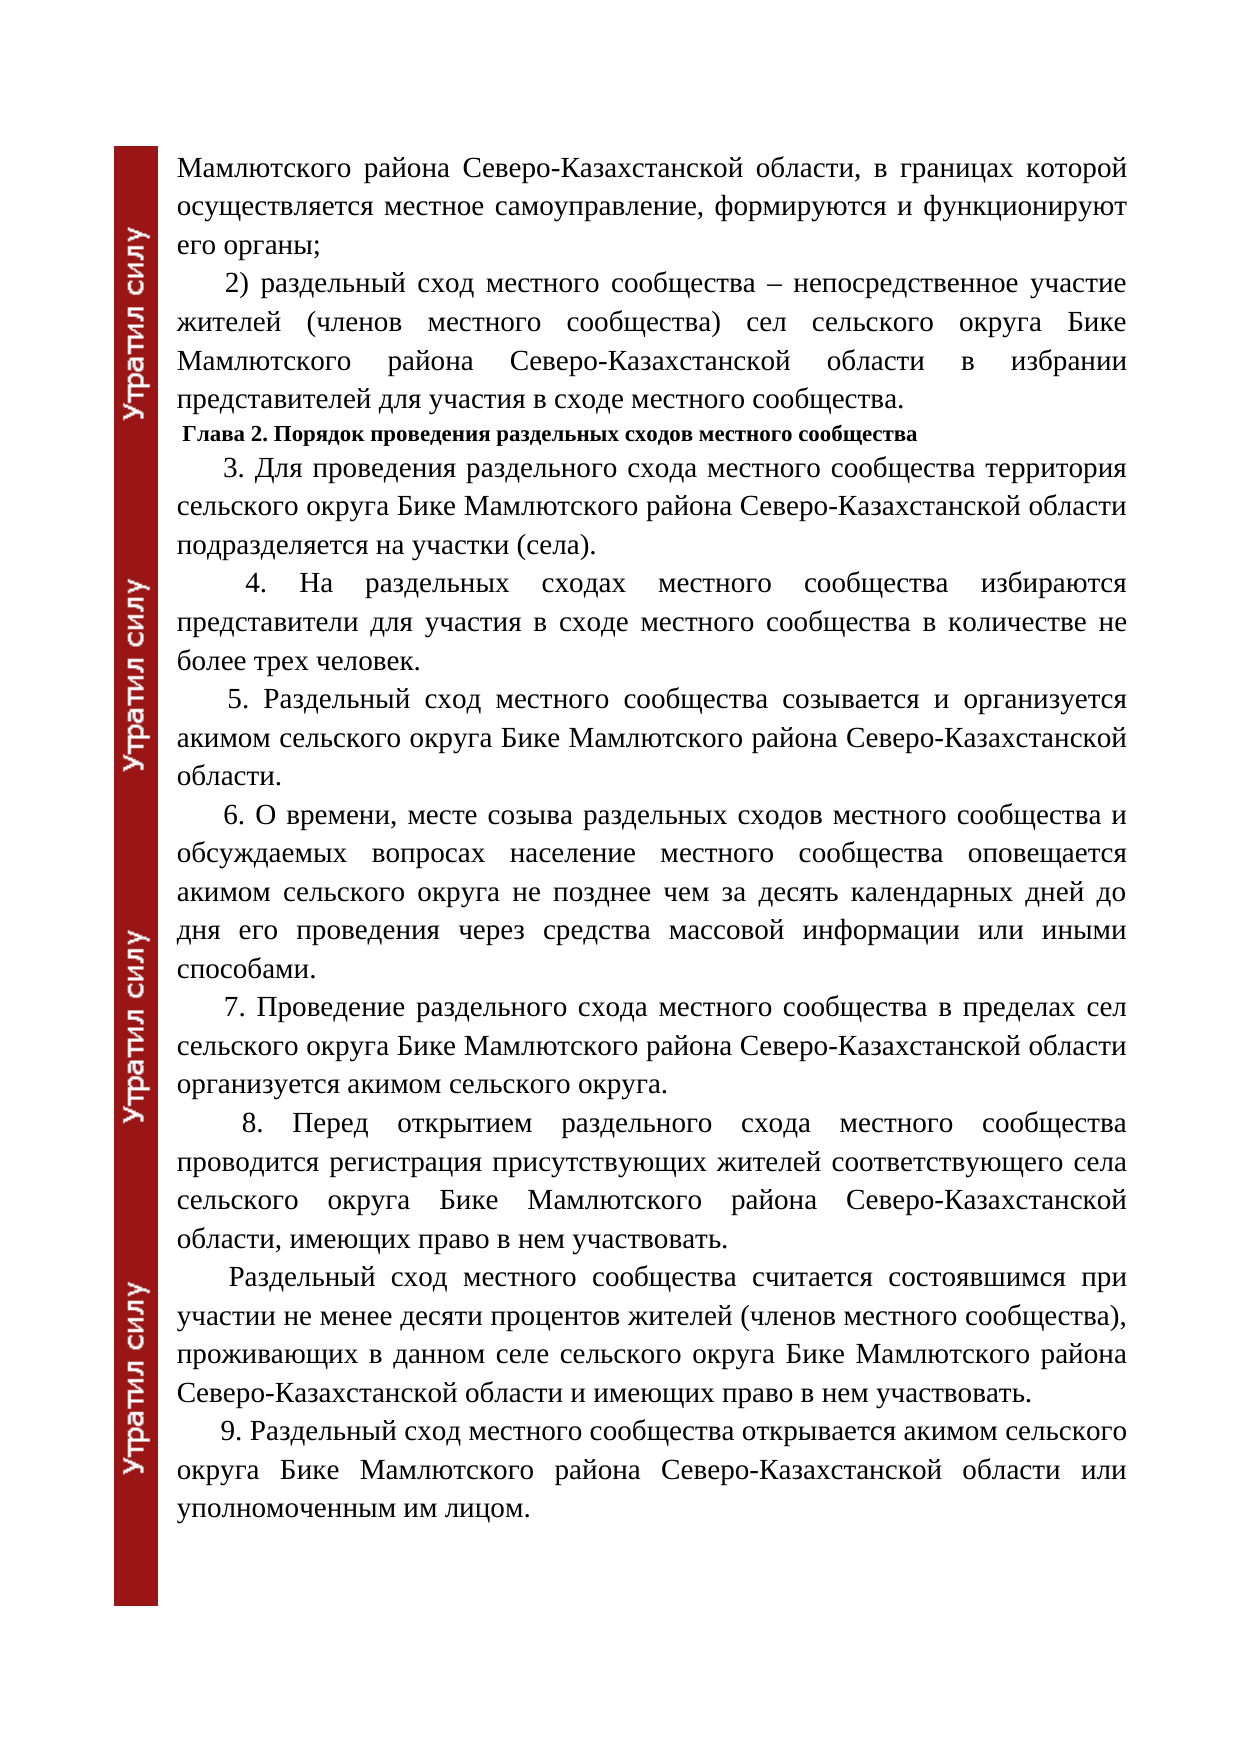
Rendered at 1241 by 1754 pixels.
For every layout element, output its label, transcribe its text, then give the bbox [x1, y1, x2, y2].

text 3. Для проведения раздельного схода местного сообщества территория сельского округа Бике Мамлютского района Северо-Казахстанской области подразделяется на участки (села). [112, 450, 1128, 561]
picture [114, 984, 158, 989]
picture [114, 1524, 158, 1606]
text 4. На раздельных сходах местного сообщества избираются представители для участия в сходе местного сообщества в количестве не более трех человек. [112, 566, 1128, 676]
text 6. О времени, месте созыва раздельных сходов местного сообщества и обсуждаемых вопросах население местного сообщества оповещается акимом сельского округа не позднее чем за десять календарных дней до дня его проведения через средства массовой информации или иными способами. [112, 797, 1128, 984]
text 8. Перед открытием раздельного схода местного сообщества проводится регистрация присутствующих жителей соответствующего села сельского округа Бике Мамлютского района Северо-Казахстанской области, имеющих право в нем участвовать. [112, 1105, 1128, 1254]
text 2) раздельный сход местного сообщества – непосредственное участие жителей (членов местного сообщества) сел сельского округа Бике Мамлютского района Северо-Казахстанской области в избрании представителей для участия в сходе местного сообщества. [112, 266, 1128, 415]
picture [114, 1100, 158, 1105]
picture [114, 676, 158, 681]
picture [114, 415, 158, 420]
text 7. Проведение раздельного схода местного сообщества в пределах сел сельского округа Бике Мамлютского района Северо-Казахстанской области организуется акимом сельского округа. [112, 989, 1128, 1100]
picture [114, 261, 158, 266]
picture [114, 446, 158, 450]
picture [114, 561, 158, 566]
picture [114, 792, 158, 797]
picture [114, 146, 158, 150]
picture [114, 1408, 158, 1413]
text 9. Раздельный сход местного сообщества открывается акимом сельского округа Бике Мамлютского района Северо-Казахстанской области или уполномоченным им лицом. [112, 1413, 1128, 1524]
text 5. Раздельный сход местного сообщества созывается и организуется акимом сельского округа Бике Мамлютского района Северо-Казахстанской области. [112, 681, 1128, 792]
text Раздельный сход местного сообщества считается состоявшимся при участии не менее десяти процентов жителей (членов местного сообщества), проживающих в данном селе сельского округа Бике Мамлютского района Северо-Казахстанской области и имеющих право в нем участвовать. [112, 1259, 1128, 1408]
picture [114, 1254, 158, 1259]
text Глава 2. Порядок проведения раздельных сходов местного сообщества [112, 420, 1128, 446]
